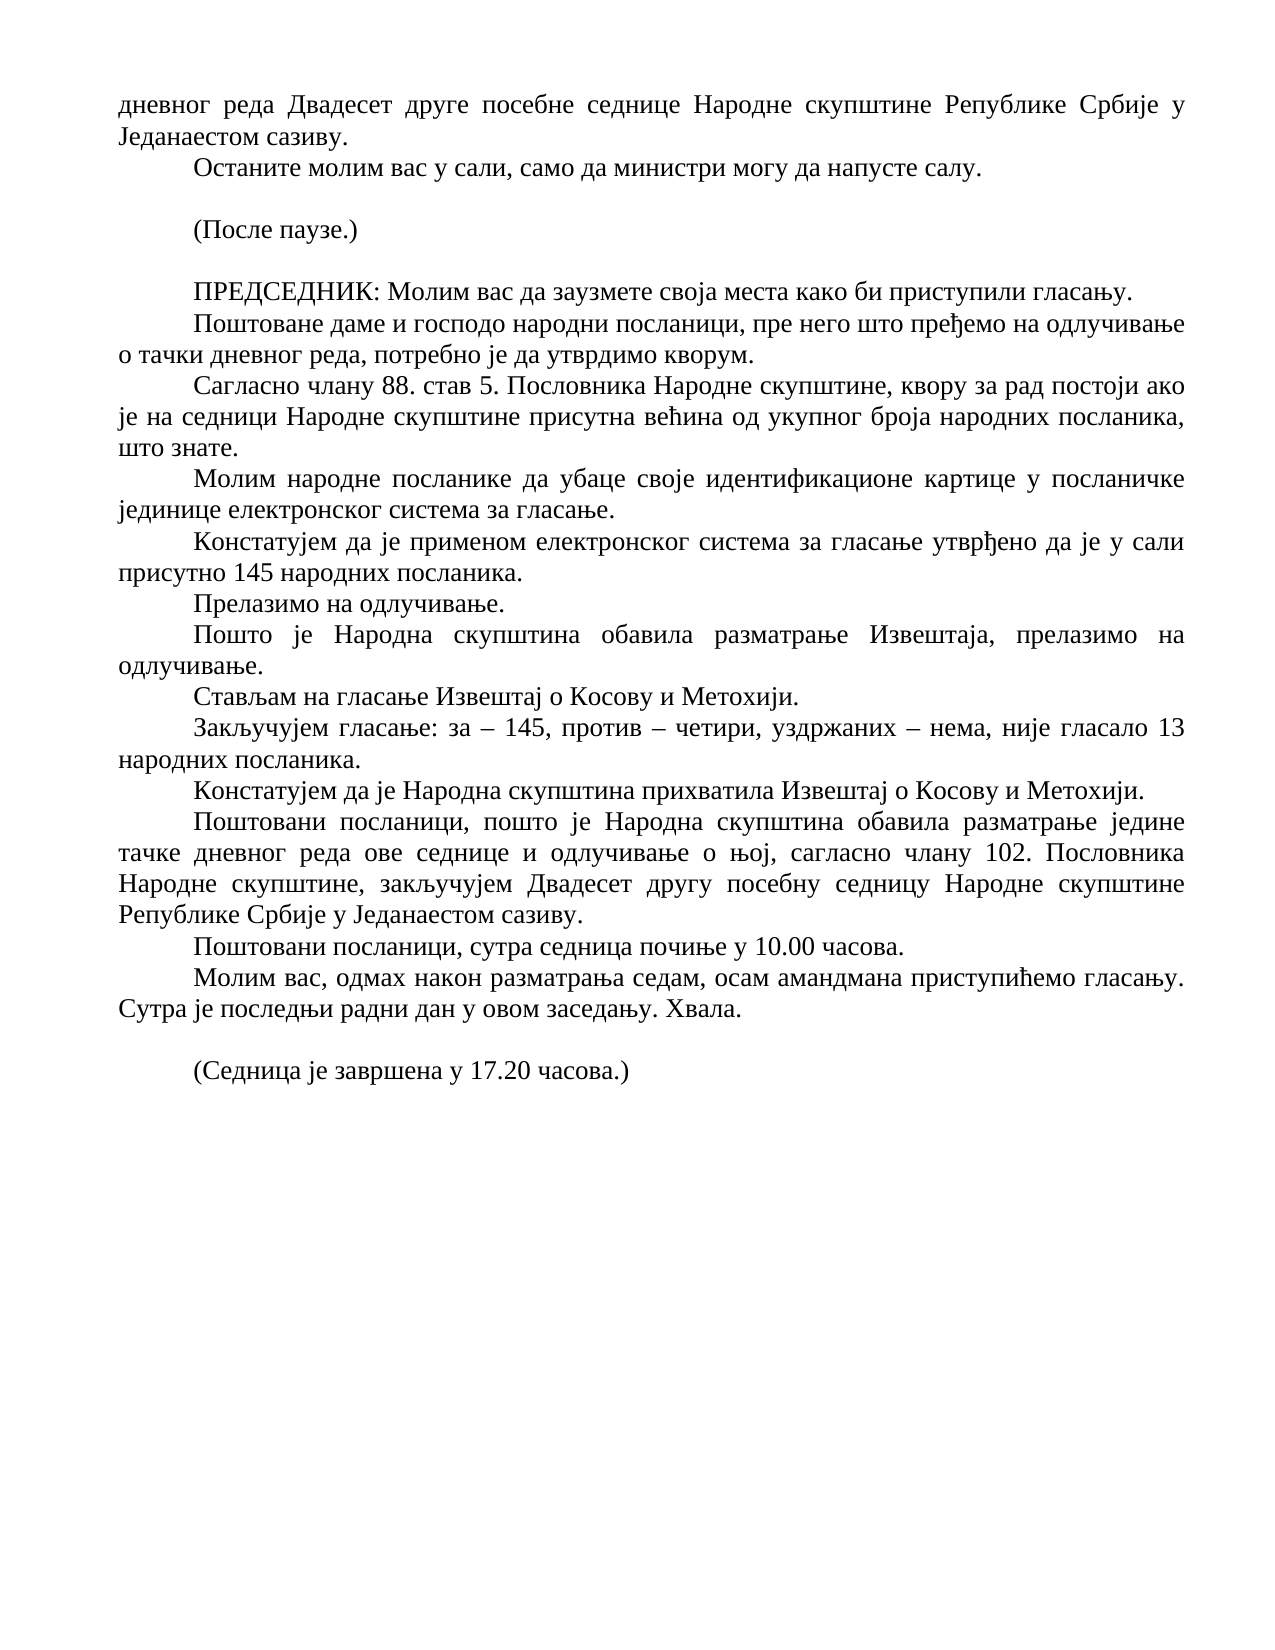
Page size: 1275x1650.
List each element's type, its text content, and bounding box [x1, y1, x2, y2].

text Поштовани посланици, пошто је Народна скупштина обавила разматрање једине тачке дневног реда ове седнице и одлучивање о њој, сагласно члану 102. Пословника Народне скупштине, закључујем Двадесет другу посебну седницу Народне скупштине Републике Србије у Једанаестом сазиву. [118, 805, 1186, 929]
text ПРЕДСЕДНИК: Молим вас да заузмете своја места како би приступили гласању. [118, 276, 1186, 307]
text (После паузе.) [118, 213, 1186, 244]
text Пошто је Народна скупштина обавила разматрање Извештаја, прелазимо на одлучивање. [118, 618, 1186, 680]
text Останите молим вас у сали, само да министри могу да напусте салу. [118, 151, 1186, 182]
text Сагласно члану 88. став 5. Пословника Народне скупштине, квору за рад постоји ако је на седници Народне скупштине присутна већина од укупног броја народних посланика, што знате. [118, 369, 1186, 462]
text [118, 89, 1186, 151]
text (Седница је завршена у 17.20 часова.) [118, 1054, 1186, 1085]
text Прелазимо на одлучивање. [118, 587, 1186, 618]
text Констатујем да је применом електронског система за гласање утврђено да је у сали присутно 145 народних посланика. [118, 525, 1186, 587]
text Закључујем гласање: за – 145, против – четири, уздржаних – нема, није гласало 13 народних посланика. [118, 712, 1186, 774]
text Молим народне посланике да убаце своје идентификационе картице у посланичке јединице електронског система за гласање. [118, 462, 1186, 525]
text Поштоване даме и господо народни посланици, пре него што пређемо на одлучивање о тачки дневног реда, потребно је да утврдимо кворум. [118, 307, 1186, 369]
text Констатујем да је Народна скупштина прихватила Извештај о Косову и Метохији. [118, 774, 1186, 805]
text Стављам на гласање Извештај о Косову и Метохији. [118, 680, 1186, 712]
text Молим вас, одмах након разматрања седам, осам амандмана приступићемо гласању. Сутра је последњи радни дан у овом заседању. Хвала. [118, 961, 1186, 1023]
text Поштовани посланици, сутра седница почиње у 10.00 часова. [118, 929, 1186, 961]
